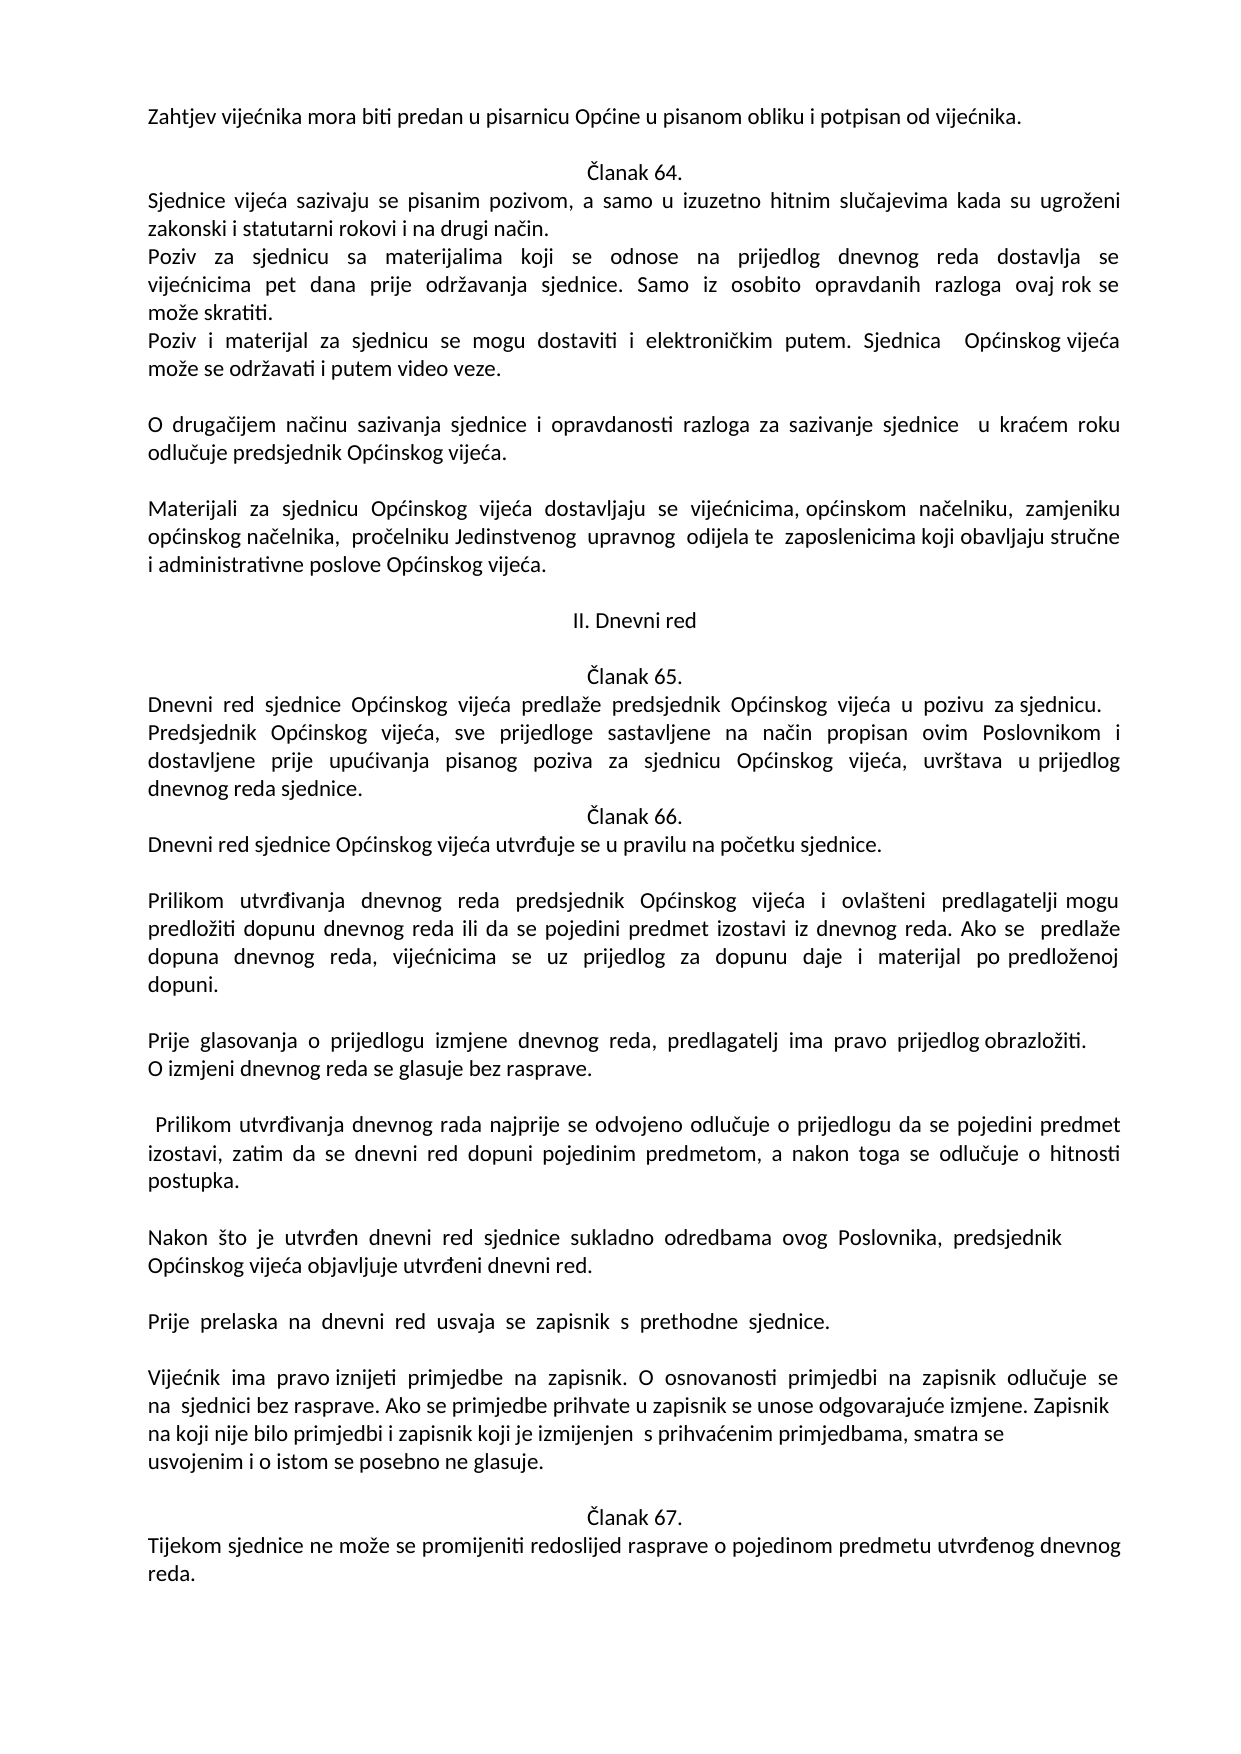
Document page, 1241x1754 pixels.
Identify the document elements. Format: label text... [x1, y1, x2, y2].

text Članak 67. [148, 1503, 1122, 1531]
text Dnevni red sjednice Općinskog vijeća predlaže predsjednik Općinskog vijeća u pozivu za sjednicu. [148, 690, 1122, 718]
text O drugačijem načinu sazivanja sjednice i opravdanosti razloga za sazivanje sjednice u kraćem roku odlučuje predsjednik Općinskog vijeća. [148, 410, 1122, 466]
text Općinskog vijeća objavljuje utvrđeni dnevni red. [148, 1251, 1122, 1279]
text Prije glasovanja o prijedlogu izmjene dnevnog reda, predlagatelj ima pravo prijedlog obrazložiti. [148, 1027, 1122, 1054]
text Nakon što je utvrđen dnevni red sjednice sukladno odredbama ovog Poslovnika, predsjednik [148, 1223, 1122, 1251]
text Članak 66. [148, 802, 1122, 830]
text II. Dnevni red [148, 606, 1122, 634]
text Predsjednik Općinskog vijeća, sve prijedloge sastavljene na način propisan ovim Poslovnikom i dostavljene prije upućivanja pisanog poziva za sjednicu Općinskog vijeća, uvrštava u prijedlog dnevnog reda sjednice. [148, 718, 1122, 802]
text Članak 64. [148, 158, 1122, 186]
text Prilikom utvrđivanja dnevnog reda predsjednik Općinskog vijeća i ovlašteni predlagatelji mogu predložiti dopunu dnevnog reda ili da se pojedini predmet izostavi iz dnevnog reda. Ako se predlaže dopuna dnevnog reda, vijećnicima se uz prijedlog za dopunu daje i materijal po predloženoj dopuni. [148, 886, 1122, 998]
text Dnevni red sjednice Općinskog vijeća utvrđuje se u pravilu na početku sjednice. [148, 830, 1122, 858]
text usvojenim i o istom se posebno ne glasuje. [148, 1447, 1122, 1475]
text Sjednice vijeća sazivaju se pisanim pozivom, a samo u izuzetno hitnim slučajevima kada su ugroženi zakonski i statutarni rokovi i na drugi način. [148, 186, 1122, 242]
text Prije prelaska na dnevni red usvaja se zapisnik s prethodne sjednice. [148, 1307, 1122, 1335]
text Poziv i materijal za sjednicu se mogu dostaviti i elektroničkim putem. Sjednica Općinskog vijeća može se održavati i putem video veze. [148, 326, 1122, 382]
text Materijali za sjednicu Općinskog vijeća dostavljaju se vijećnicima, općinskom načelniku, zamjeniku općinskog načelnika, pročelniku Jedinstvenog upravnog odijela te zaposlenicima koji obavljaju stručne i administrativne poslove Općinskog vijeća. [148, 494, 1122, 578]
text Članak 65. [148, 662, 1122, 690]
text O izmjeni dnevnog reda se glasuje bez rasprave. [148, 1054, 1122, 1083]
text Tijekom sjednice ne može se promijeniti redoslijed rasprave o pojedinom predmetu utvrđenog dnevnog reda. [148, 1531, 1122, 1587]
text Prilikom utvrđivanja dnevnog rada najprije se odvojeno odlučuje o prijedlogu da se pojedini predmet izostavi, zatim da se dnevni red dopuni pojedinim predmetom, a nakon toga se odlučuje o hitnosti postupka. [148, 1111, 1122, 1195]
text Zahtjev vijećnika mora biti predan u pisarnicu Općine u pisanom obliku i potpisan od vijećnika. [148, 102, 1122, 130]
text na koji nije bilo primjedbi i zapisnik koji je izmijenjen s prihvaćenim primjedbama, smatra se [148, 1419, 1122, 1447]
text Poziv za sjednicu sa materijalima koji se odnose na prijedlog dnevnog reda dostavlja se vijećnicima pet dana prije održavanja sjednice. Samo iz osobito opravdanih razloga ovaj rok se može skratiti. [148, 242, 1122, 326]
text Vijećnik ima pravo iznijeti primjedbe na zapisnik. O osnovanosti primjedbi na zapisnik odlučuje se na sjednici bez rasprave. Ako se primjedbe prihvate u zapisnik se unose odgovarajuće izmjene. Zapisnik [148, 1363, 1122, 1419]
